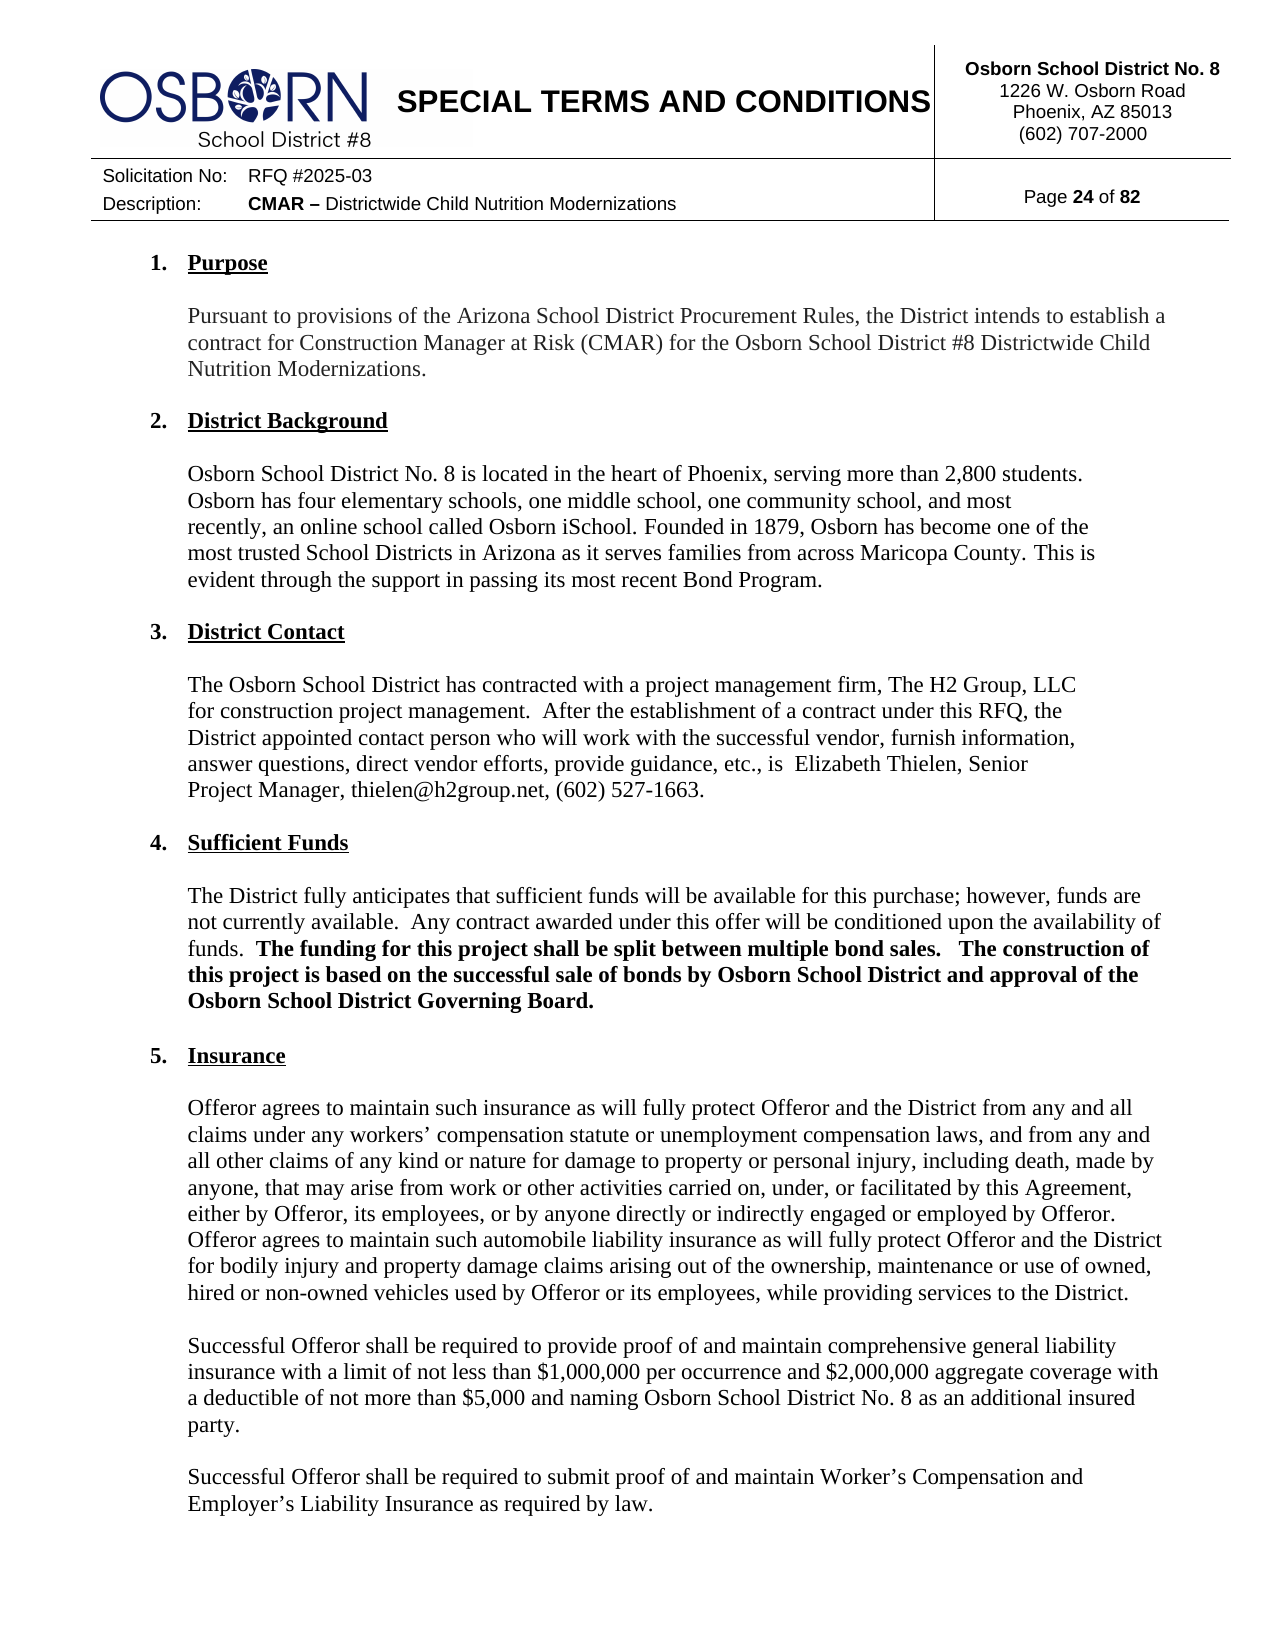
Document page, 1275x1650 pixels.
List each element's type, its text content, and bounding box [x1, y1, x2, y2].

text 2. District Background [150, 408, 1097, 434]
text 4. Sufficient Funds [150, 829, 1172, 856]
text 3. District Contact [150, 618, 1097, 645]
picture [465, 94, 473, 109]
text Osborn School District No. 8 is located in the heart of Phoenix, serving more than 2,800 students. Osborn has four elementary schools, one middle school, one community school, and most recently, an online school called Osborn iSchool. Founded in 1879, Osborn has become one of the most trusted School Districts in Arizona as it serves families from across Maricopa County. This is evident through the support in passing its most recent Bond Program. [150, 460, 1097, 592]
text Offeror agrees to maintain such insurance as will fully protect Offeror and the District from any and all claims under any workers’ compensation statute or unemployment compensation laws, and from any and all other claims of any kind or nature for damage to property or personal injury, including death, made by anyone, that may arise from work or other activities carried on, under, or facilitated by this Agreement, either by Offeror, its employees, or by anyone directly or indirectly engaged or employed by Offeror. Offeror agrees to maintain such automobile liability insurance as will fully protect Offeror and the District for bodily injury and property damage claims arising out of the ownership, maintenance or use of owned, hired or non-owned vehicles used by Offeror or its employees, while providing services to the District. [187, 1094, 1172, 1305]
text The Osborn School District has contracted with a project management firm, The H2 Group, LLC for construction project management. After the establishment of a contract under this RFQ, the District appointed contact person who will work with the successful vendor, furnish information, answer questions, direct vendor efforts, provide guidance, etc., is Elizabeth Thielen, Senior Project Manager, thielen@h2group.net, (602) 527-1663. [150, 671, 1097, 803]
text 1. Purpose [150, 249, 1172, 276]
picture [100, 69, 473, 147]
text Successful Offeror shall be required to provide proof of and maintain comprehensive general liability insurance with a limit of not less than $1,000,000 per occurrence and $2,000,000 aggregate coverage with a deductible of not more than $5,000 and naming Osborn School District No. 8 as an additional insured party. [187, 1332, 1172, 1437]
text 5. Insurance [150, 1042, 1172, 1068]
text Successful Offeror shall be required to submit proof of and maintain Worker’s Compensation and Employer’s Liability Insurance as required by law. [187, 1463, 1172, 1516]
subtitle Pursuant to provisions of the Arizona School District Procurement Rules, the District intends to establish a contract for Construction Manager at Risk (CMAR) for the Osborn School District #8 Districtwide Child Nutrition Modernizations. [187, 302, 1172, 381]
text The District fully anticipates that sufficient funds will be available for this purchase; however, funds are not currently available. Any contract awarded under this offer will be conditioned upon the availability of funds. The funding for this project shall be split between multiple bond sales. The construction of this project is based on the successful sale of bonds by Osborn School District and approval of the Osborn School District Governing Board. [187, 882, 1172, 1014]
